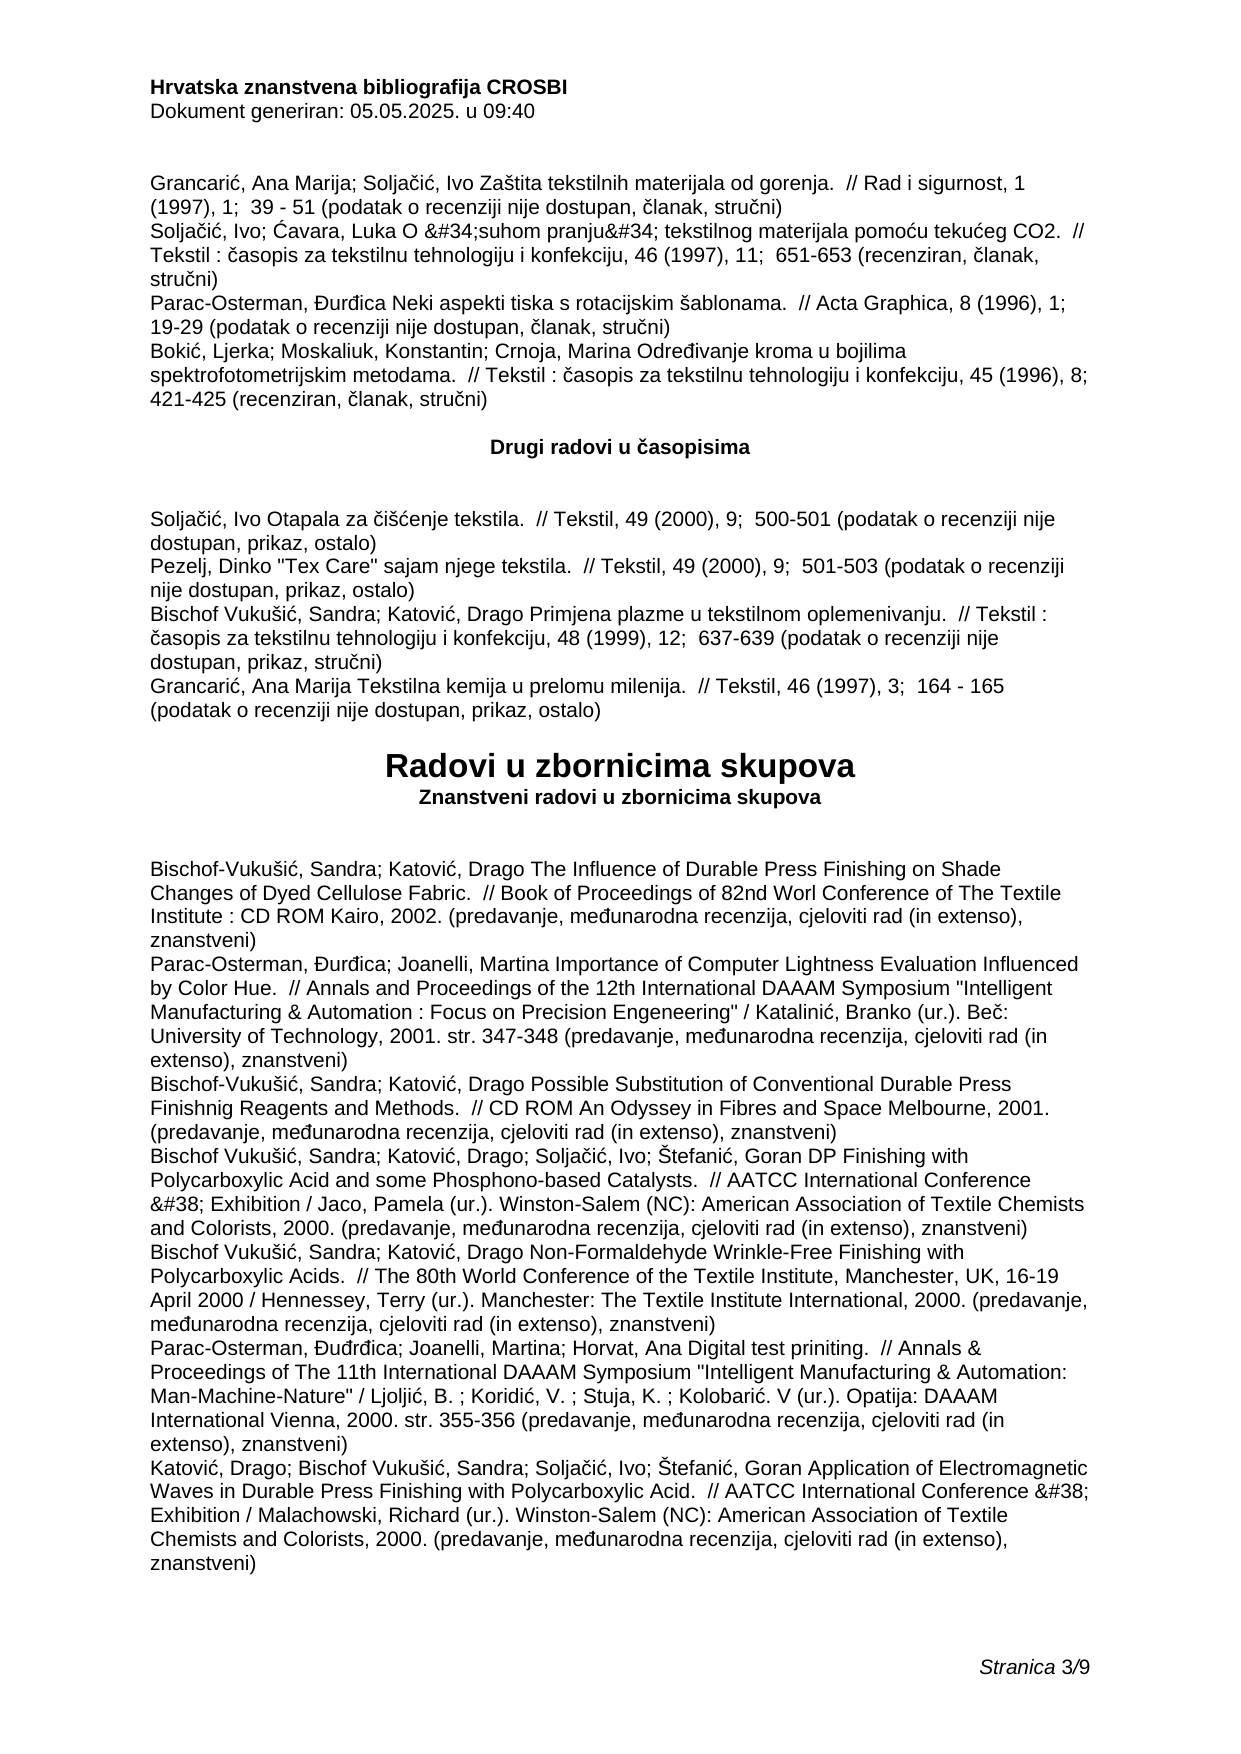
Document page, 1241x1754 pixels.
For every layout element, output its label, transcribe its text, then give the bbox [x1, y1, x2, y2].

text Soljačić, Ivo; Ćavara, Luka [150, 219, 1090, 291]
text Soljačić, Ivo [150, 506, 1090, 554]
text Bischof Vukušić, Sandra; Katović, Drago [150, 602, 1090, 674]
text Katović, Drago; Bischof Vukušić, Sandra; Soljačić, Ivo; Štefanić, Goran [150, 1455, 1090, 1575]
text Parac-Osterman, Đuđrđica; Joanelli, Martina; Horvat, Ana [150, 1336, 1090, 1455]
text Parac-Osterman, Đurđica; Joanelli, Martina [150, 952, 1090, 1072]
text Grancarić, Ana Marija [150, 674, 1090, 722]
subtitle Radovi u zbornicima skupova [150, 746, 1090, 784]
text Parac-Osterman, Đurđica [150, 291, 1090, 339]
text Bischof-Vukušić, Sandra; Katović, Drago [150, 856, 1090, 952]
text Bokić, Ljerka; Moskaliuk, Konstantin; Crnoja, Marina [150, 339, 1090, 411]
subtitle Drugi radovi u časopisima [150, 434, 1090, 458]
text Bischof Vukušić, Sandra; Katović, Drago; Soljačić, Ivo; Štefanić, Goran [150, 1144, 1090, 1240]
text Bischof Vukušić, Sandra; Katović, Drago [150, 1240, 1090, 1336]
text Bischof-Vukušić, Sandra; Katović, Drago [150, 1072, 1090, 1144]
subtitle Znanstveni radovi u zbornicima skupova [150, 784, 1090, 808]
text Pezelj, Dinko [150, 554, 1090, 602]
text Grancarić, Ana Marija; Soljačić, Ivo [150, 171, 1090, 219]
